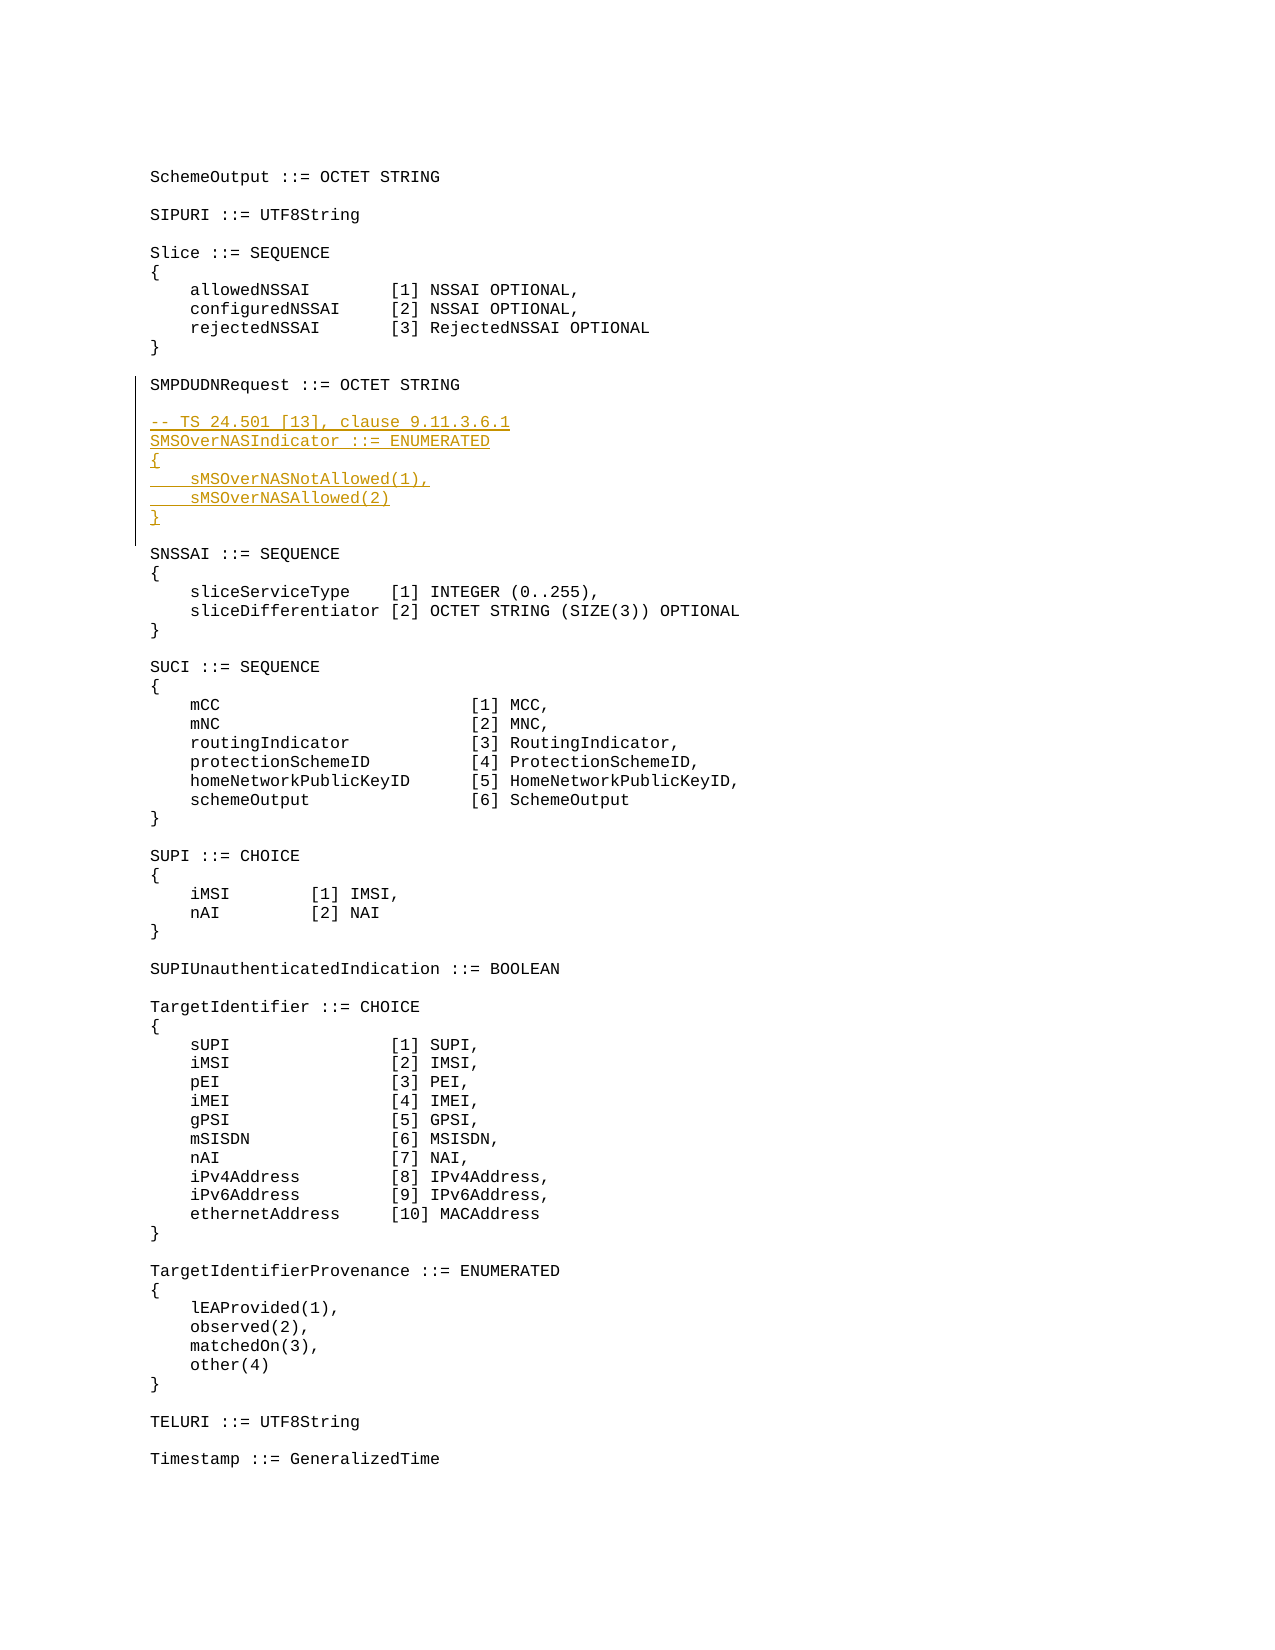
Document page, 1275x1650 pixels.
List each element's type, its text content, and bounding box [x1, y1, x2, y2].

text iPv4Address [8] IPv4Address, [150, 1168, 1125, 1187]
text gPSI [5] GPSI, [150, 1112, 1125, 1130]
text SIPURI ::= UTF8String [150, 207, 1125, 225]
text TargetIdentifierProvenance ::= ENUMERATED [150, 1262, 1125, 1281]
text } [150, 810, 1125, 829]
text sliceServiceType [1] INTEGER (0..255), [150, 584, 1125, 602]
text rejectedNSSAI [3] RejectedNSSAI OPTIONAL [150, 320, 1125, 338]
text observed(2), [150, 1319, 1125, 1338]
text configuredNSSAI [2] NSSAI OPTIONAL, [150, 301, 1125, 320]
text lEAProvided(1), [150, 1300, 1125, 1319]
text { [150, 678, 1125, 697]
text { [150, 1017, 1125, 1036]
text } [150, 621, 1125, 640]
text allowedNSSAI [1] NSSAI OPTIONAL, [150, 282, 1125, 301]
text iMSI [1] IMSI, [150, 885, 1125, 904]
text mSISDN [6] MSISDN, [150, 1130, 1125, 1149]
text TargetIdentifier ::= CHOICE [150, 998, 1125, 1017]
text iMEI [4] IMEI, [150, 1093, 1125, 1112]
text TELURI ::= UTF8String [150, 1413, 1125, 1432]
text SNSSAI ::= SEQUENCE [150, 546, 1125, 565]
text mCC [1] MCC, [150, 697, 1125, 716]
text Slice ::= SEQUENCE [150, 244, 1125, 263]
text Timestamp ::= GeneralizedTime [150, 1451, 1125, 1470]
text schemeOutput [6] SchemeOutput [150, 791, 1125, 810]
text { [150, 565, 1125, 584]
text matchedOn(3), [150, 1338, 1125, 1357]
text other(4) [150, 1357, 1125, 1376]
text homeNetworkPublicKeyID [5] HomeNetworkPublicKeyID, [150, 772, 1125, 791]
text nAI [7] NAI, [150, 1149, 1125, 1168]
text } [150, 1376, 1125, 1394]
text nAI [2] NAI [150, 904, 1125, 923]
text mNC [2] MNC, [150, 716, 1125, 734]
text sliceDifferentiator [2] OCTET STRING (SIZE(3)) OPTIONAL [150, 602, 1125, 621]
text sUPI [1] SUPI, [150, 1036, 1125, 1055]
text SMPDUDNRequest ::= OCTET STRING [150, 376, 1125, 395]
text SUCI ::= SEQUENCE [150, 659, 1125, 678]
text routingIndicator [3] RoutingIndicator, [150, 734, 1125, 753]
text SUPI ::= CHOICE [150, 848, 1125, 866]
text SUPIUnauthenticatedIndication ::= BOOLEAN [150, 961, 1125, 979]
text } [150, 923, 1125, 942]
text iMSI [2] IMSI, [150, 1055, 1125, 1074]
text } [150, 1225, 1125, 1243]
text { [150, 263, 1125, 282]
text ethernetAddress [10] MACAddress [150, 1206, 1125, 1225]
text } [150, 338, 1125, 357]
text { [150, 866, 1125, 885]
text { [150, 1281, 1125, 1300]
text SchemeOutput ::= OCTET STRING [150, 169, 1125, 188]
text protectionSchemeID [4] ProtectionSchemeID, [150, 753, 1125, 772]
text iPv6Address [9] IPv6Address, [150, 1187, 1125, 1206]
text pEI [3] PEI, [150, 1074, 1125, 1093]
